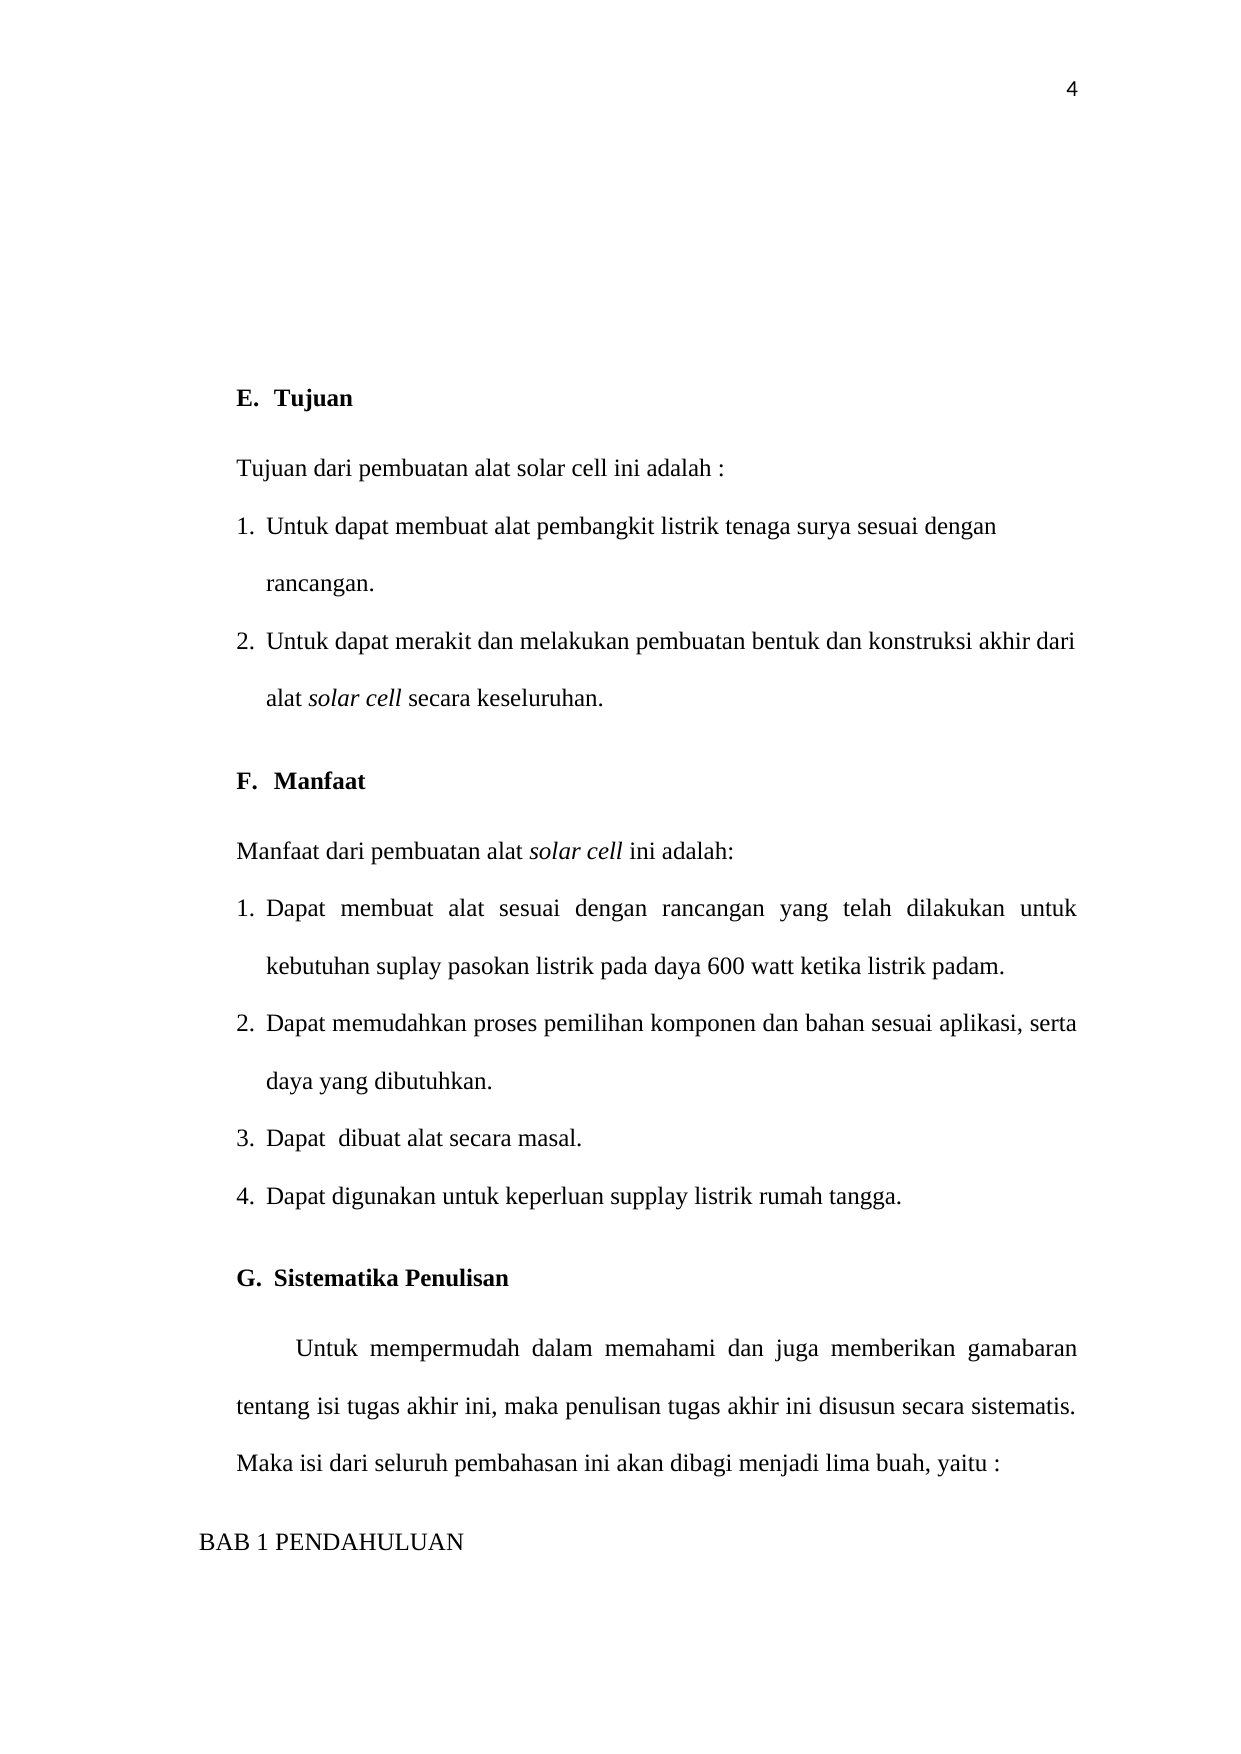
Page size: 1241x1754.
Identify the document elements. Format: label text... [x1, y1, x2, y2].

list Dapat digunakan untuk keperluan supplay listrik rumah tangga. [236, 1181, 1078, 1209]
list Untuk dapat membuat alat pembangkit listrik tenaga surya sesuai dengan rancangan. [236, 511, 1078, 597]
list Dapat membuat alat sesuai dengan rancangan yang telah dilakukan untuk kebutuhan suplay pasokan listrik pada daya 600 watt ketika listrik padam. [236, 893, 1078, 979]
list Dapat dibuat alat secara masal. [236, 1123, 1078, 1152]
text Manfaat dari pembuatan alat solar cell ini adalah: [236, 836, 1078, 864]
subtitle Tujuan [236, 383, 1078, 412]
list Dapat memudahkan proses pemilihan komponen dan bahan sesuai aplikasi, serta daya yang dibutuhkan. [236, 1008, 1078, 1094]
list BAB 1 PENDAHULUAN [199, 1527, 1078, 1555]
list Untuk mempermudah dalam memahami dan juga memberikan gamabaran tentang isi tugas akhir ini, maka penulisan tugas akhir ini disusun secara sistematis. Maka isi dari seluruh pembahasan ini akan dibagi menjadi lima buah, yaitu : [236, 1333, 1078, 1477]
list Untuk dapat merakit dan melakukan pembuatan bentuk dan konstruksi akhir dari alat solar cell secara keseluruhan. [236, 626, 1078, 712]
subtitle Sistematika Penulisan [236, 1263, 1078, 1292]
list Tujuan dari pembuatan alat solar cell ini adalah : [236, 453, 1078, 482]
subtitle Manfaat [236, 766, 1078, 794]
